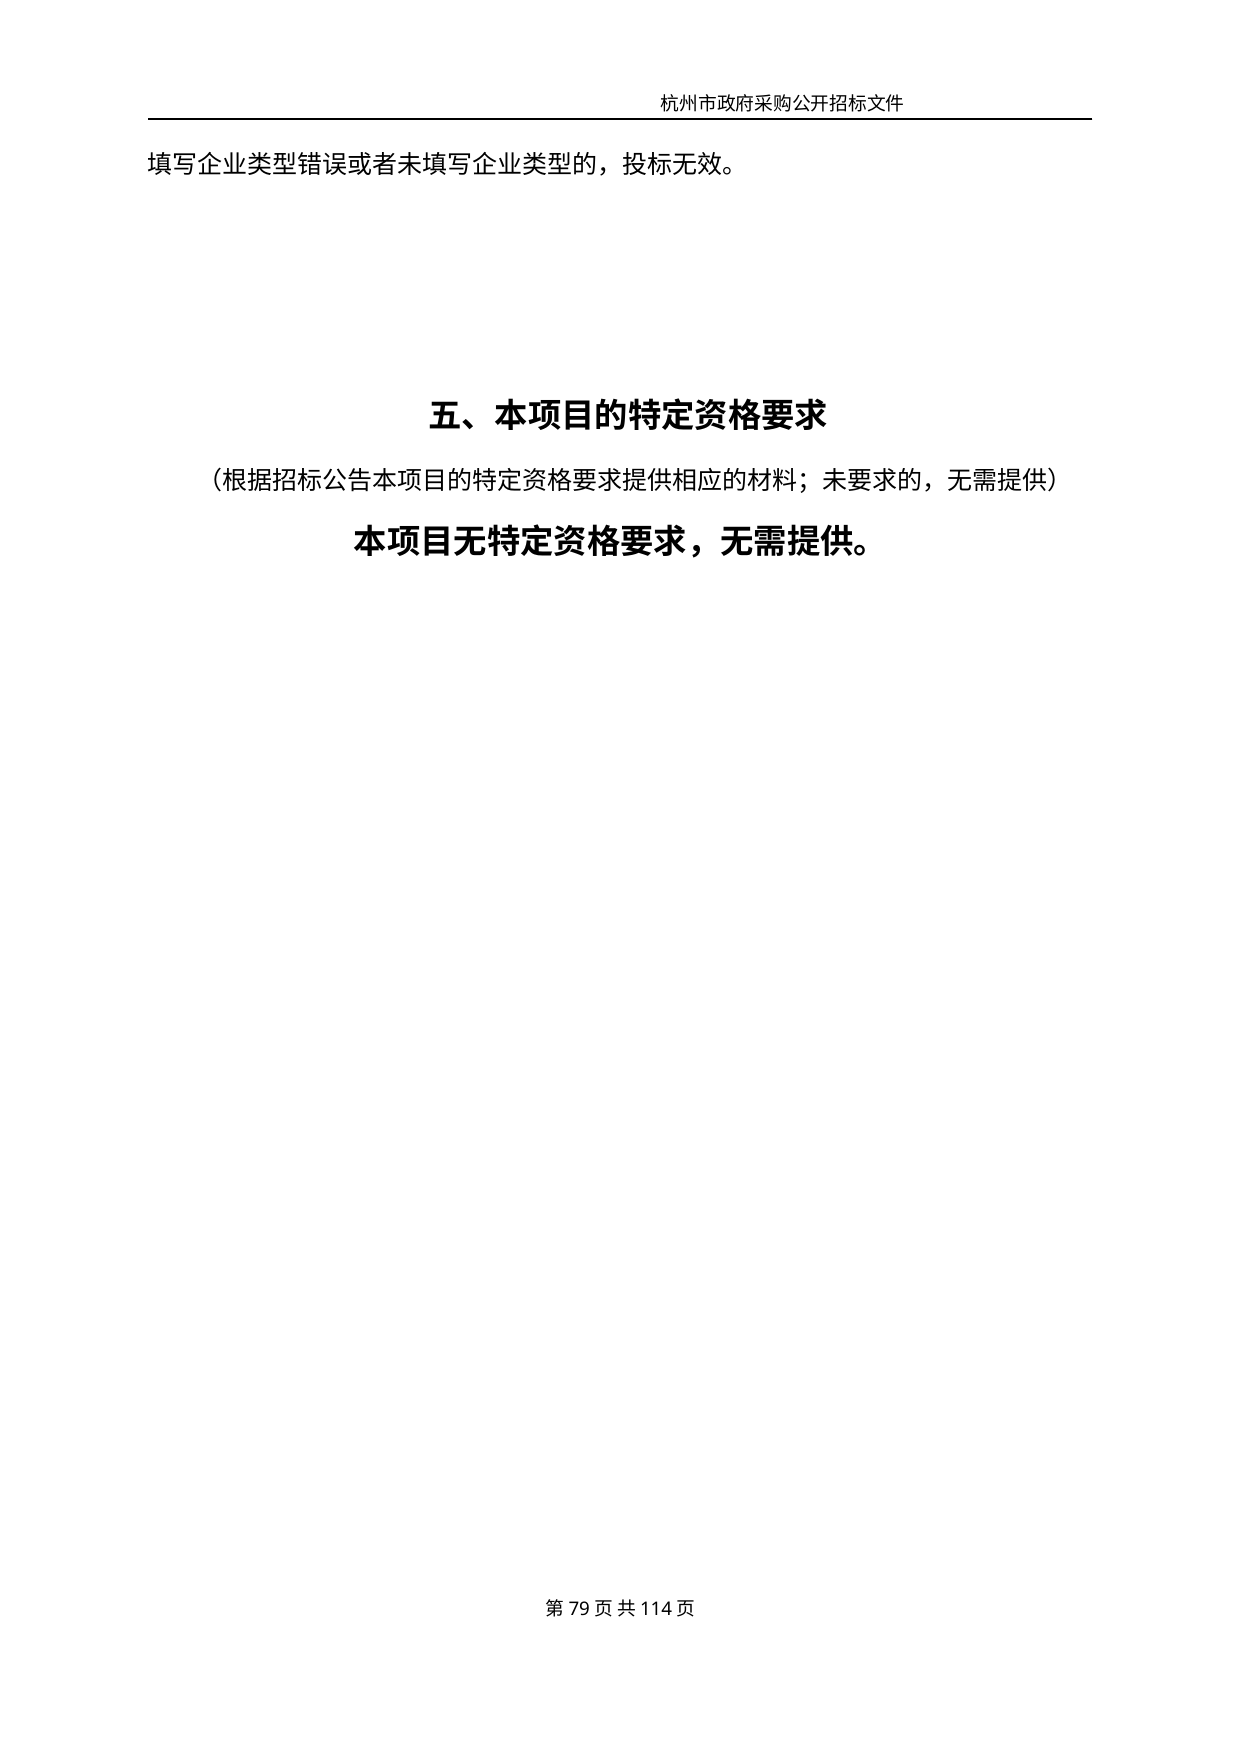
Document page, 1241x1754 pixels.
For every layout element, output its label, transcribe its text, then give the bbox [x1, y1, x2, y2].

text 五、本项目的特定资格要求 [163, 388, 1092, 437]
text 本项目无特定资格要求，无需提供。 [148, 515, 1092, 563]
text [148, 145, 1049, 181]
text （根据招标公告本项目的特定资格要求提供相应的材料；未要求的，无需提供） [148, 461, 1092, 497]
